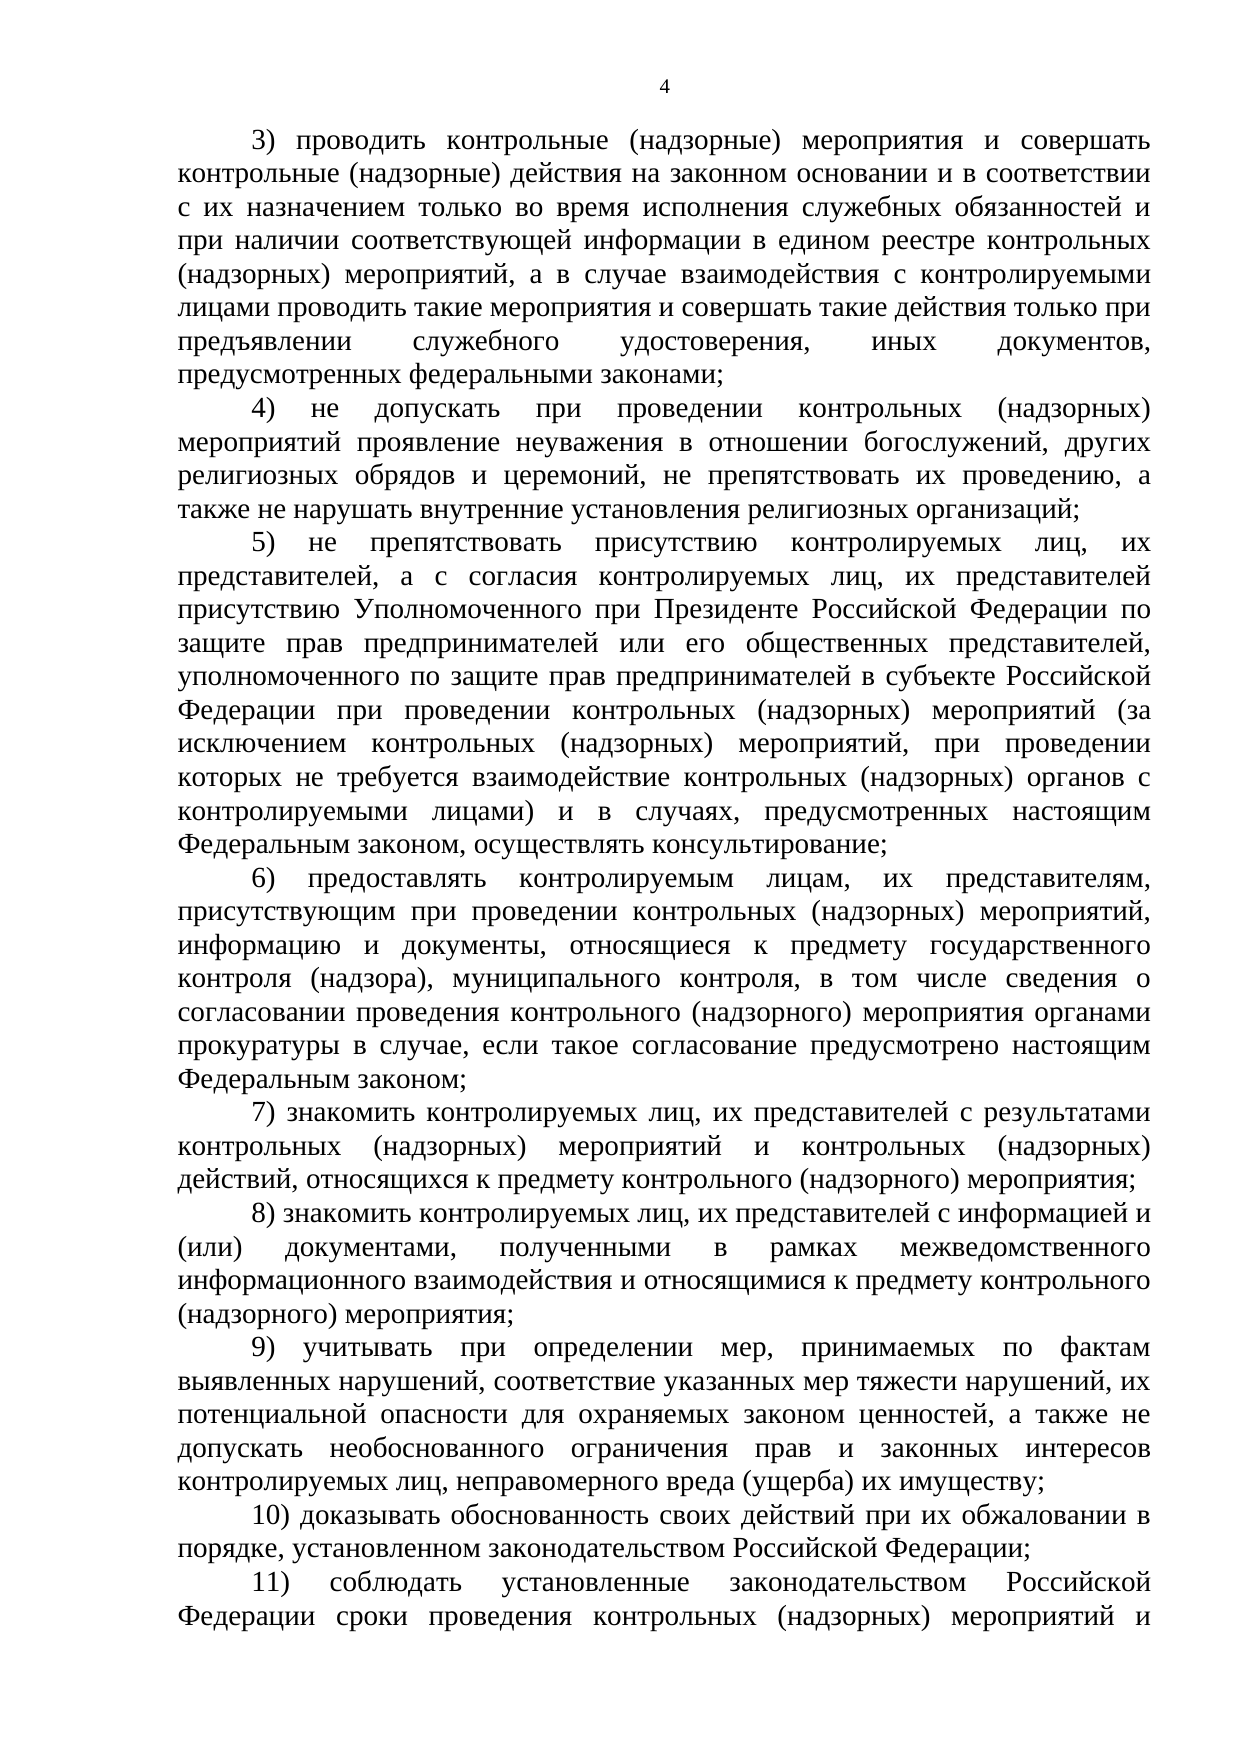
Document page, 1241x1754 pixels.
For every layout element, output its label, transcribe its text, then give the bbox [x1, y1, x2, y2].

text 7) знакомить контролируемых лиц, их представителей с результатами контрольных (надзорных) мероприятий и контрольных (надзорных) действий, относящихся к предмету контрольного (надзорного) мероприятия; [177, 1094, 1152, 1195]
text 10) доказывать обоснованность своих действий при их обжаловании в порядке, установленном законодательством Российской Федерации; [177, 1497, 1152, 1564]
text 5) не препятствовать присутствию контролируемых лиц, их представителей, а с согласия контролируемых лиц, их представителей присутствию Уполномоченного при Президенте Российской Федерации по защите прав предпринимателей или его общественных представителей, уполномоченного по защите прав предпринимателей в субъекте Российской Федерации при проведении контрольных (надзорных) мероприятий (за исключением контрольных (надзорных) мероприятий, при проведении которых не требуется взаимодействие контрольных (надзорных) органов с контролируемыми лицами) и в случаях, предусмотренных настоящим Федеральным законом, осуществлять консультирование; [177, 524, 1152, 860]
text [177, 1564, 1152, 1631]
text 6) предоставлять контролируемым лицам, их представителям, присутствующим при проведении контрольных (надзорных) мероприятий, информацию и документы, относящиеся к предмету государственного контроля (надзора), муниципального контроля, в том числе сведения о согласовании проведения контрольного (надзорного) мероприятия органами прокуратуры в случае, если такое согласование предусмотрено настоящим Федеральным законом; [177, 860, 1152, 1094]
text 3) проводить контрольные (надзорные) мероприятия и совершать контрольные (надзорные) действия на законном основании и в соответствии с их назначением только во время исполнения служебных обязанностей и при наличии соответствующей информации в едином реестре контрольных (надзорных) мероприятий, а в случае взаимодействия с контролируемыми лицами проводить такие мероприятия и совершать такие действия только при предъявлении служебного удостоверения, иных документов, предусмотренных федеральными законами; [177, 122, 1152, 390]
text 8) знакомить контролируемых лиц, их представителей с информацией и (или) документами, полученными в рамках межведомственного информационного взаимодействия и относящимися к предмету контрольного (надзорного) мероприятия; [177, 1195, 1152, 1329]
text 4) не допускать при проведении контрольных (надзорных) мероприятий проявление неуважения в отношении богослужений, других религиозных обрядов и церемоний, не препятствовать их проведению, а также не нарушать внутренние установления религиозных организаций; [177, 390, 1152, 524]
text 9) учитывать при определении мер, принимаемых по фактам выявленных нарушений, соответствие указанных мер тяжести нарушений, их потенциальной опасности для охраняемых законом ценностей, а также не допускать необоснованного ограничения прав и законных интересов контролируемых лиц, неправомерного вреда (ущерба) их имуществу; [177, 1329, 1152, 1497]
